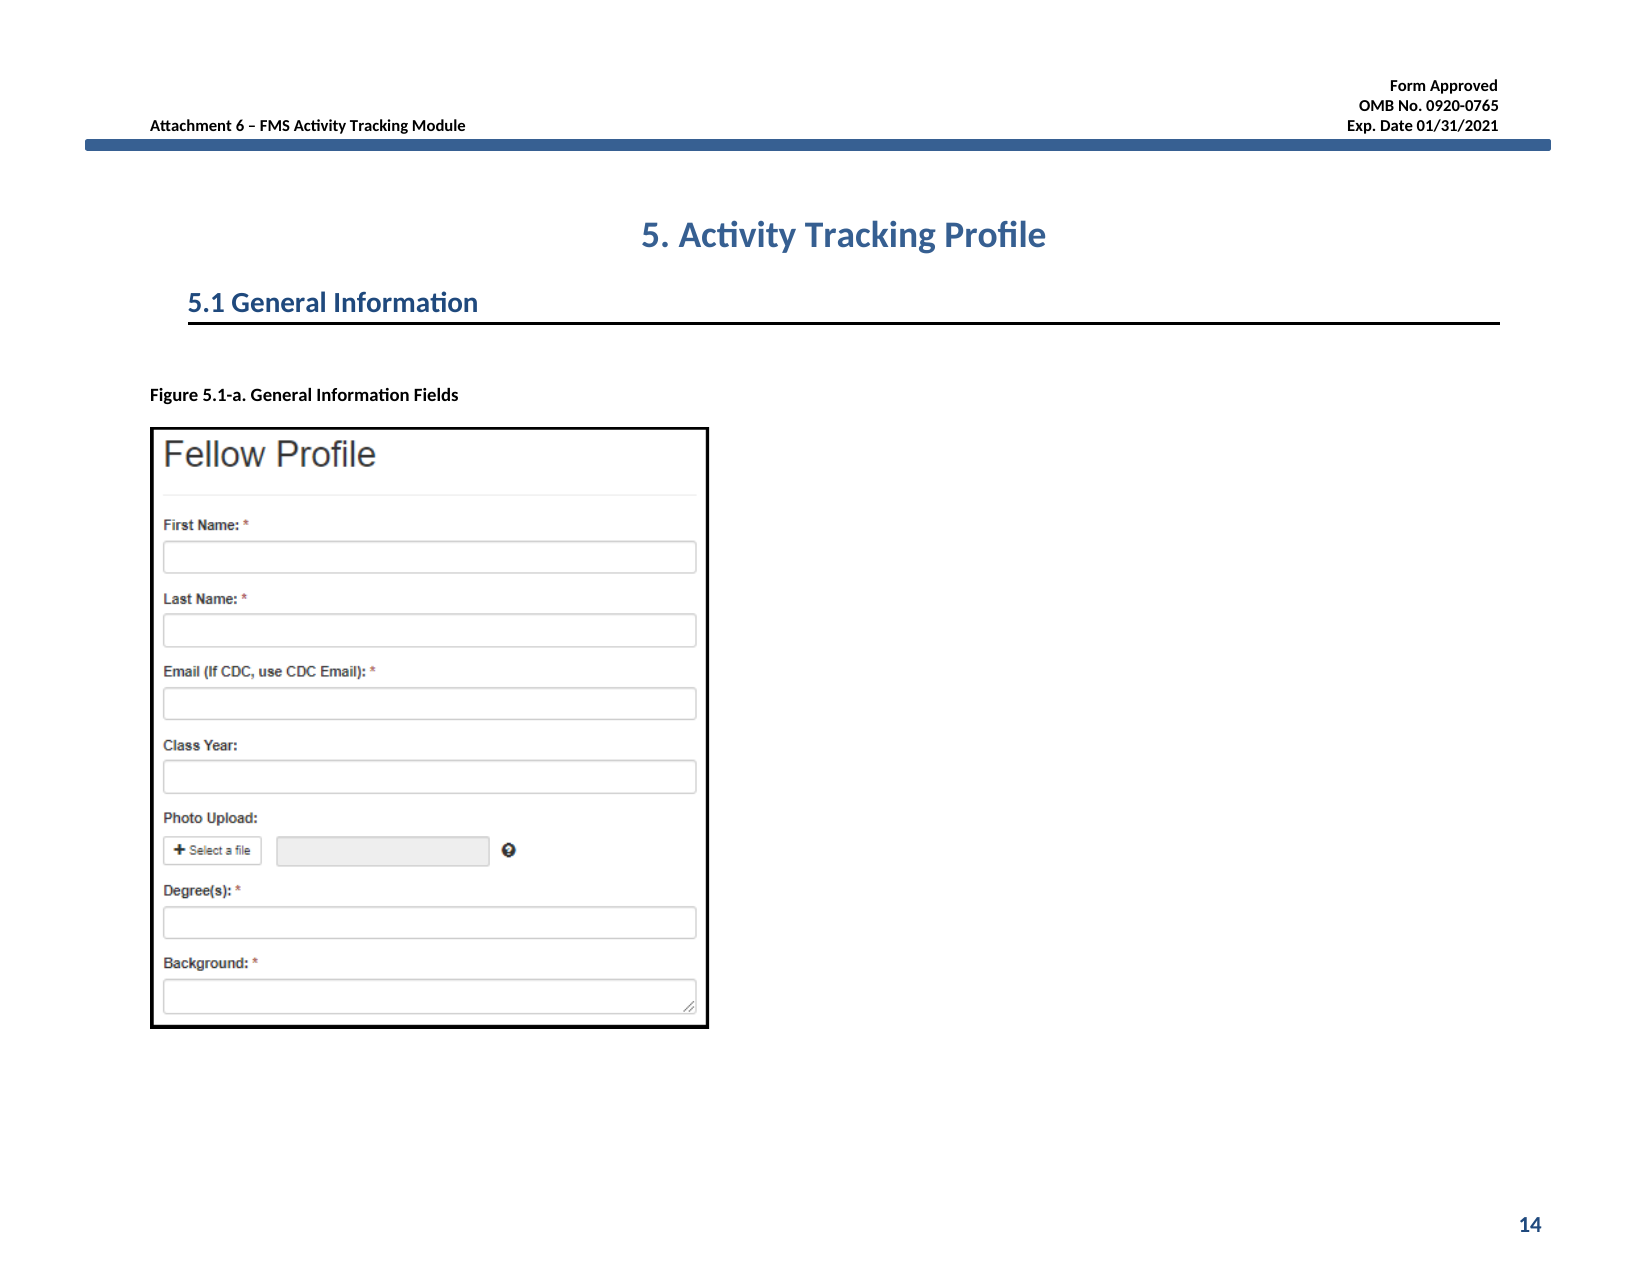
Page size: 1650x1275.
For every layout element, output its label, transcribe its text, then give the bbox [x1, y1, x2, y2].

subtitle Activity Tracking Profile [187, 211, 1500, 256]
subtitle General Information [187, 284, 1500, 325]
text Figure 5.1-a. General Information Fields [150, 383, 1500, 406]
picture [150, 427, 710, 1029]
